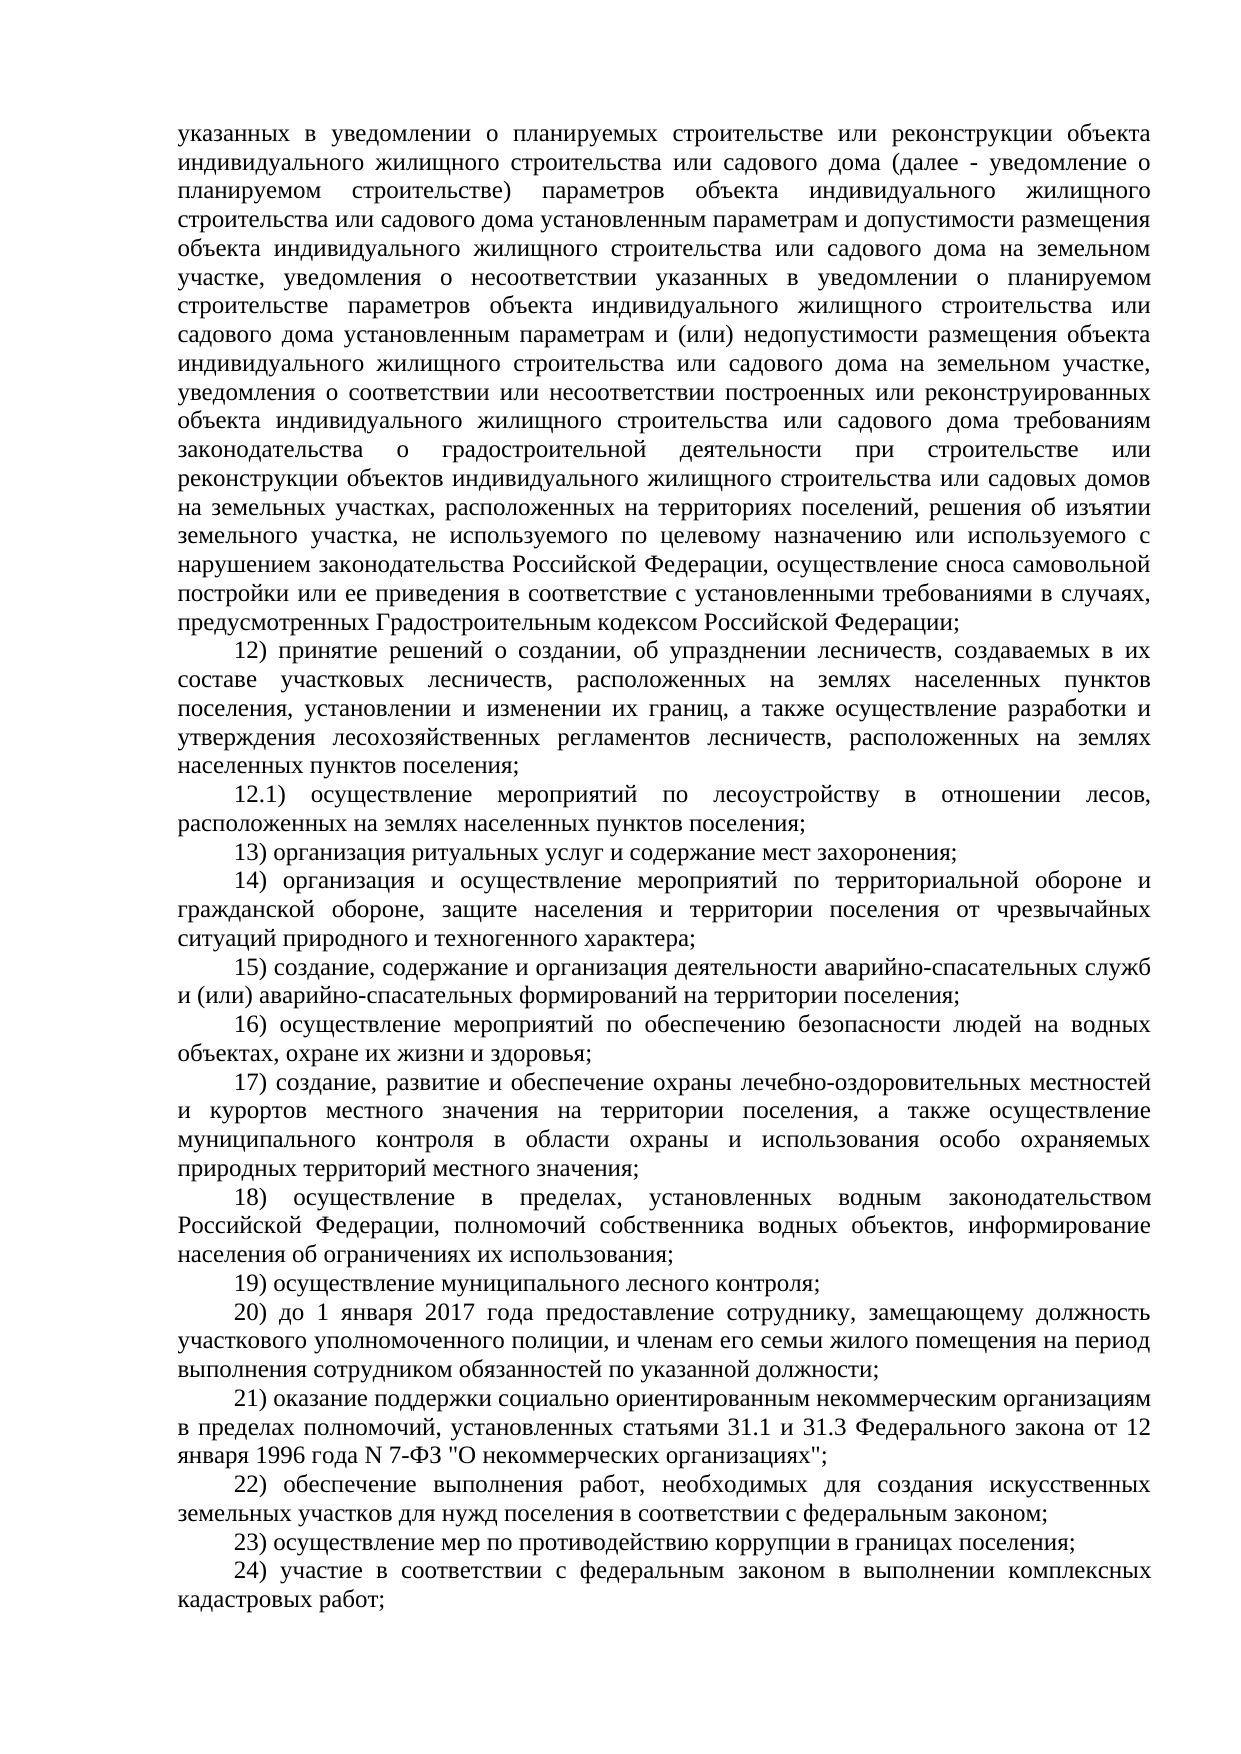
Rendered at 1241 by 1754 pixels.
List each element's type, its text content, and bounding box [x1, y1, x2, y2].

text 22) обеспечение выполнения работ, необходимых для создания искусственных земельных участков для нужд поселения в соответствии с федеральным законом; [177, 1469, 1152, 1527]
text 17) создание, развитие и обеспечение охраны лечебно-оздоровительных местностей и курортов местного значения на территории поселения, а также осуществление муниципального контроля в области охраны и использования особо охраняемых природных территорий местного значения; [177, 1067, 1152, 1182]
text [177, 118, 1152, 636]
text 15) создание, содержание и организация деятельности аварийно-спасательных служб и (или) аварийно-спасательных формирований на территории поселения; [177, 952, 1152, 1009]
text 18) осуществление в пределах, установленных водным законодательством Российской Федерации, полномочий собственника водных объектов, информирование населения об ограничениях их использования; [177, 1182, 1152, 1268]
text 21) оказание поддержки социально ориентированным некоммерческим организациям в пределах полномочий, установленных статьями 31.1 и 31.3 Федерального закона от 12 января 1996 года N 7-ФЗ "О некоммерческих организациях"; [177, 1383, 1152, 1469]
text 12) принятие решений о создании, об упразднении лесничеств, создаваемых в их составе участковых лесничеств, расположенных на землях населенных пунктов поселения, установлении и изменении их границ, а также осуществление разработки и утверждения лесохозяйственных регламентов лесничеств, расположенных на землях населенных пунктов поселения; [177, 636, 1152, 779]
text 20) до 1 января 2017 года предоставление сотруднику, замещающему должность участкового уполномоченного полиции, и членам его семьи жилого помещения на период выполнения сотрудником обязанностей по указанной должности; [177, 1297, 1152, 1383]
text 19) осуществление муниципального лесного контроля; [177, 1268, 1152, 1297]
text 12.1) осуществление мероприятий по лесоустройству в отношении лесов, расположенных на землях населенных пунктов поселения; [177, 779, 1152, 837]
text 13) организация ритуальных услуг и содержание мест захоронения; [177, 837, 1152, 866]
text 16) осуществление мероприятий по обеспечению безопасности людей на водных объектах, охране их жизни и здоровья; [177, 1009, 1152, 1067]
text 24) участие в соответствии с федеральным законом в выполнении комплексных кадастровых работ; [177, 1556, 1152, 1613]
text 23) осуществление мер по противодействию коррупции в границах поселения; [177, 1527, 1152, 1556]
text 14) организация и осуществление мероприятий по территориальной обороне и гражданской обороне, защите населения и территории поселения от чрезвычайных ситуаций природного и техногенного характера; [177, 866, 1152, 952]
